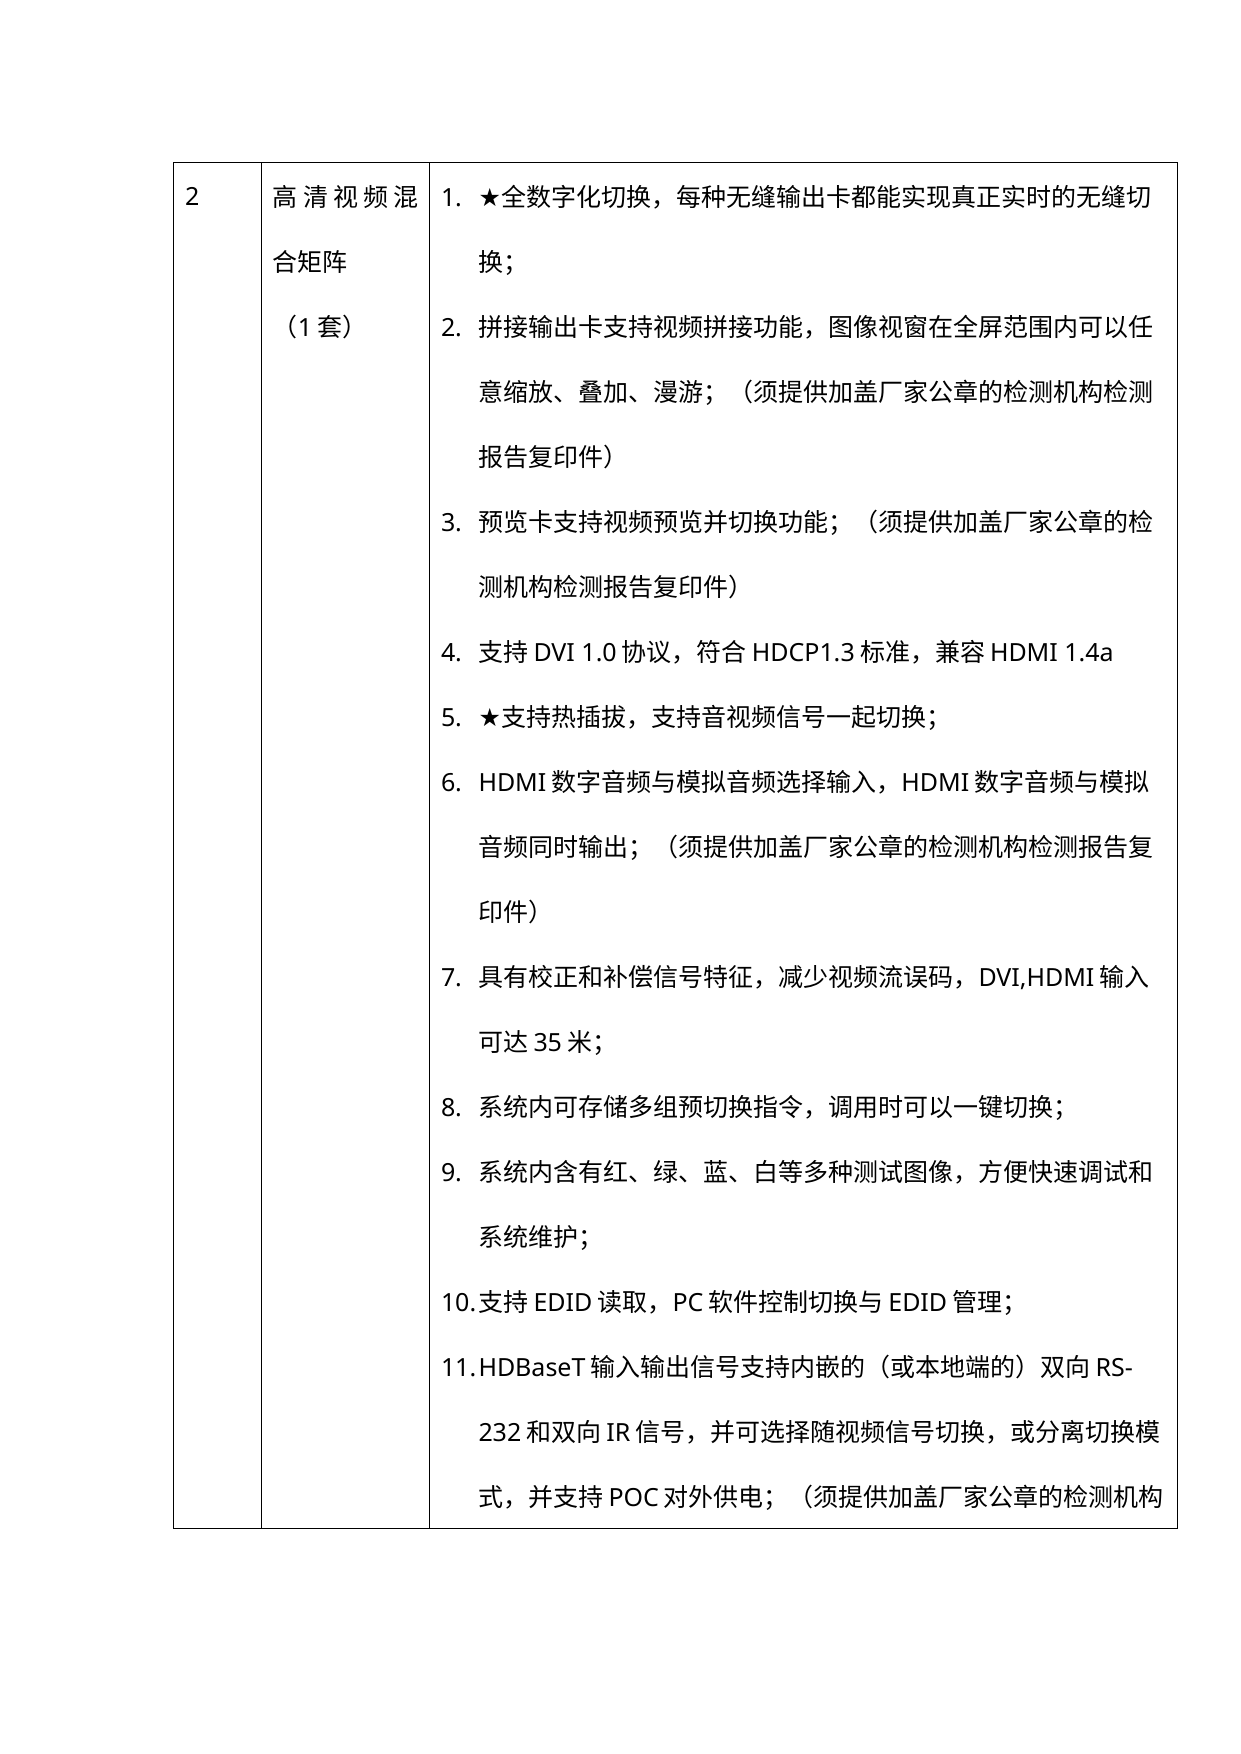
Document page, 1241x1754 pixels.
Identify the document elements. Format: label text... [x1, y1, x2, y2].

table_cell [430, 163, 1177, 1528]
table_cell 2 [174, 163, 261, 1528]
table_cell 高清视频混合矩阵 （1套） [262, 163, 429, 1528]
